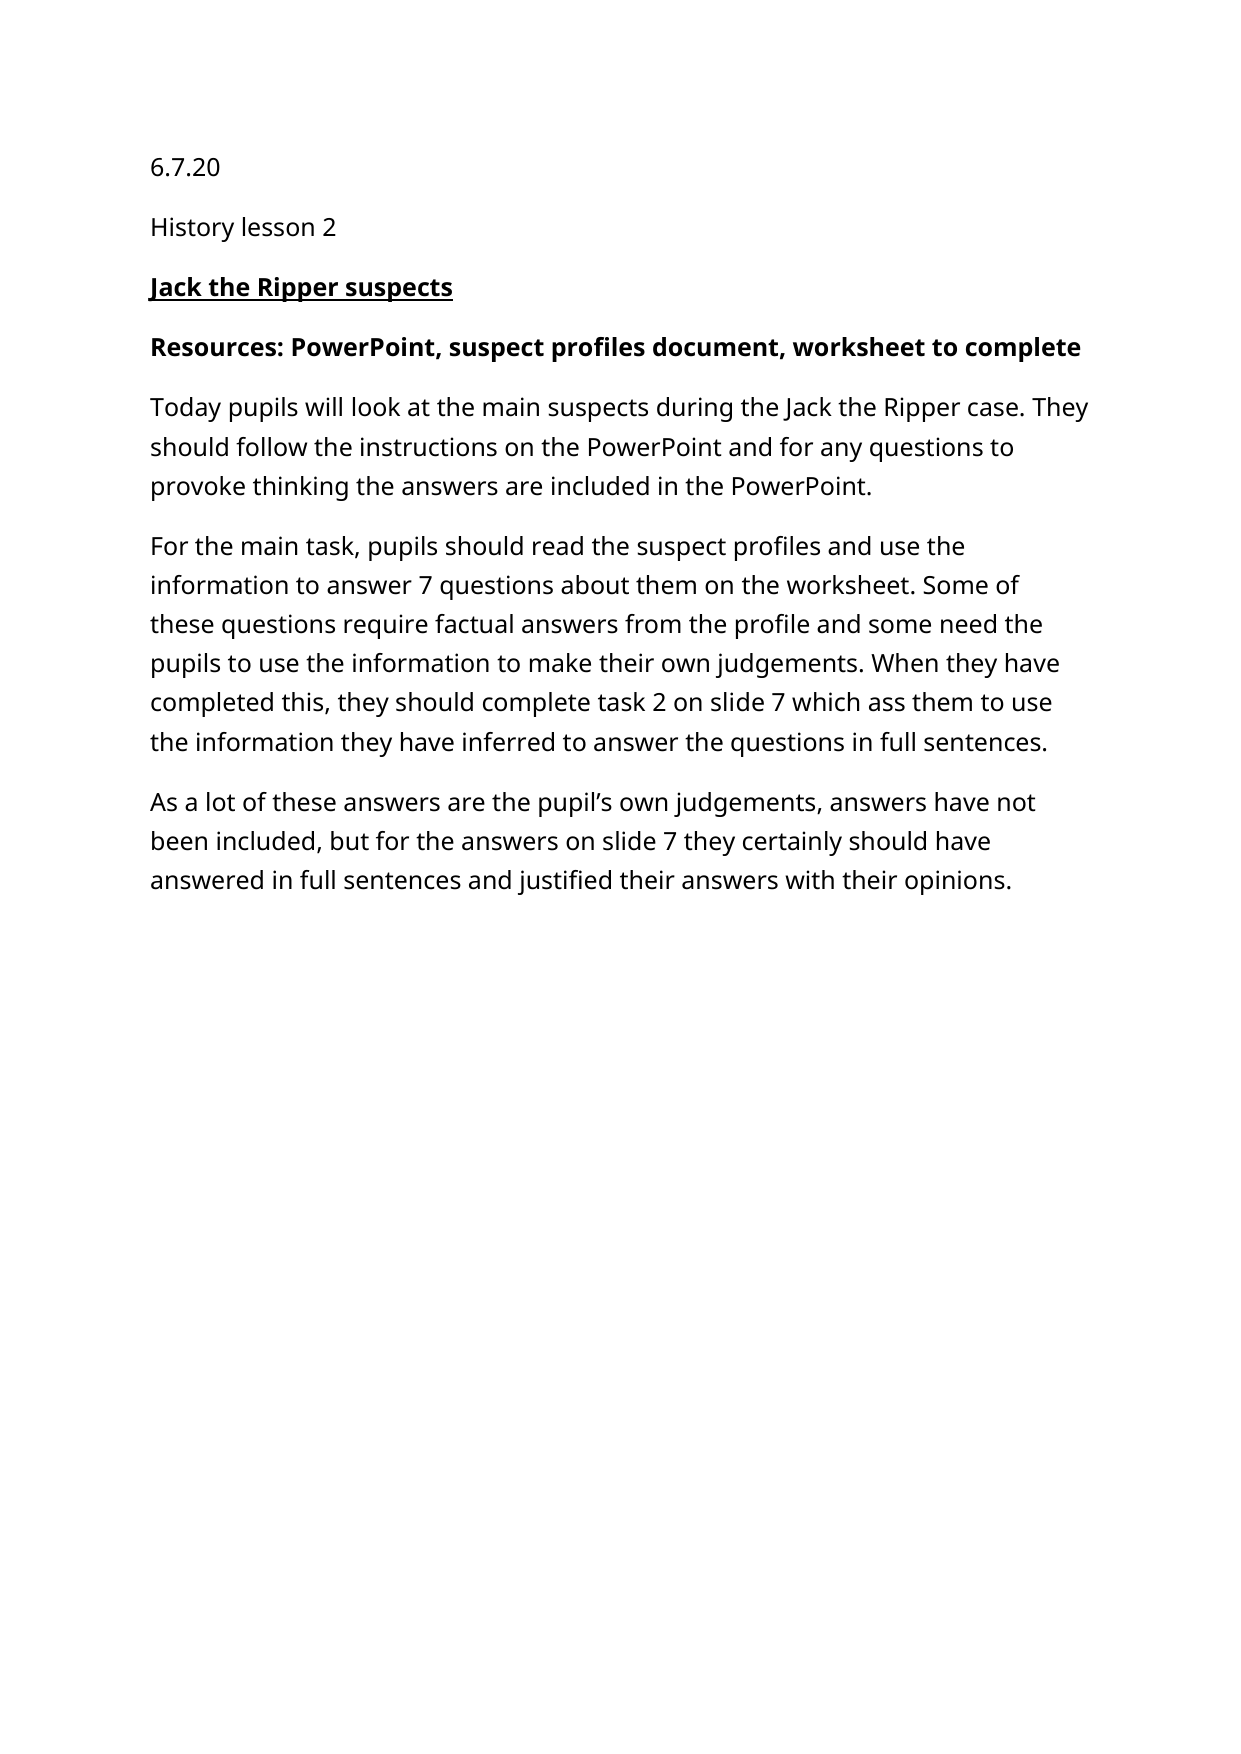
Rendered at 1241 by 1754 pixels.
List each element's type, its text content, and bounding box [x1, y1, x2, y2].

text For the main task, pupils should read the suspect profiles and use the information to answer 7 questions about them on the worksheet. Some of these questions require factual answers from the profile and some need the pupils to use the information to make their own judgements. When they have completed this, they should complete task 2 on slide 7 which ass them to use the information they have inferred to answer the questions in full sentences. [150, 528, 1090, 758]
text Jack the Ripper suspects [150, 270, 1090, 304]
text Today pupils will look at the main suspects during the Jack the Ripper case. They should follow the instructions on the PowerPoint and for any questions to provoke thinking the answers are included in the PowerPoint. [150, 390, 1090, 502]
text Resources: PowerPoint, suspect profiles document, worksheet to complete [150, 330, 1090, 364]
text History lesson 2 [150, 210, 1090, 244]
text 6.7.20 [150, 150, 1090, 184]
text As a lot of these answers are the pupil’s own judgements, answers have not been included, but for the answers on slide 7 they certainly should have answered in full sentences and justified their answers with their opinions. [150, 784, 1090, 897]
